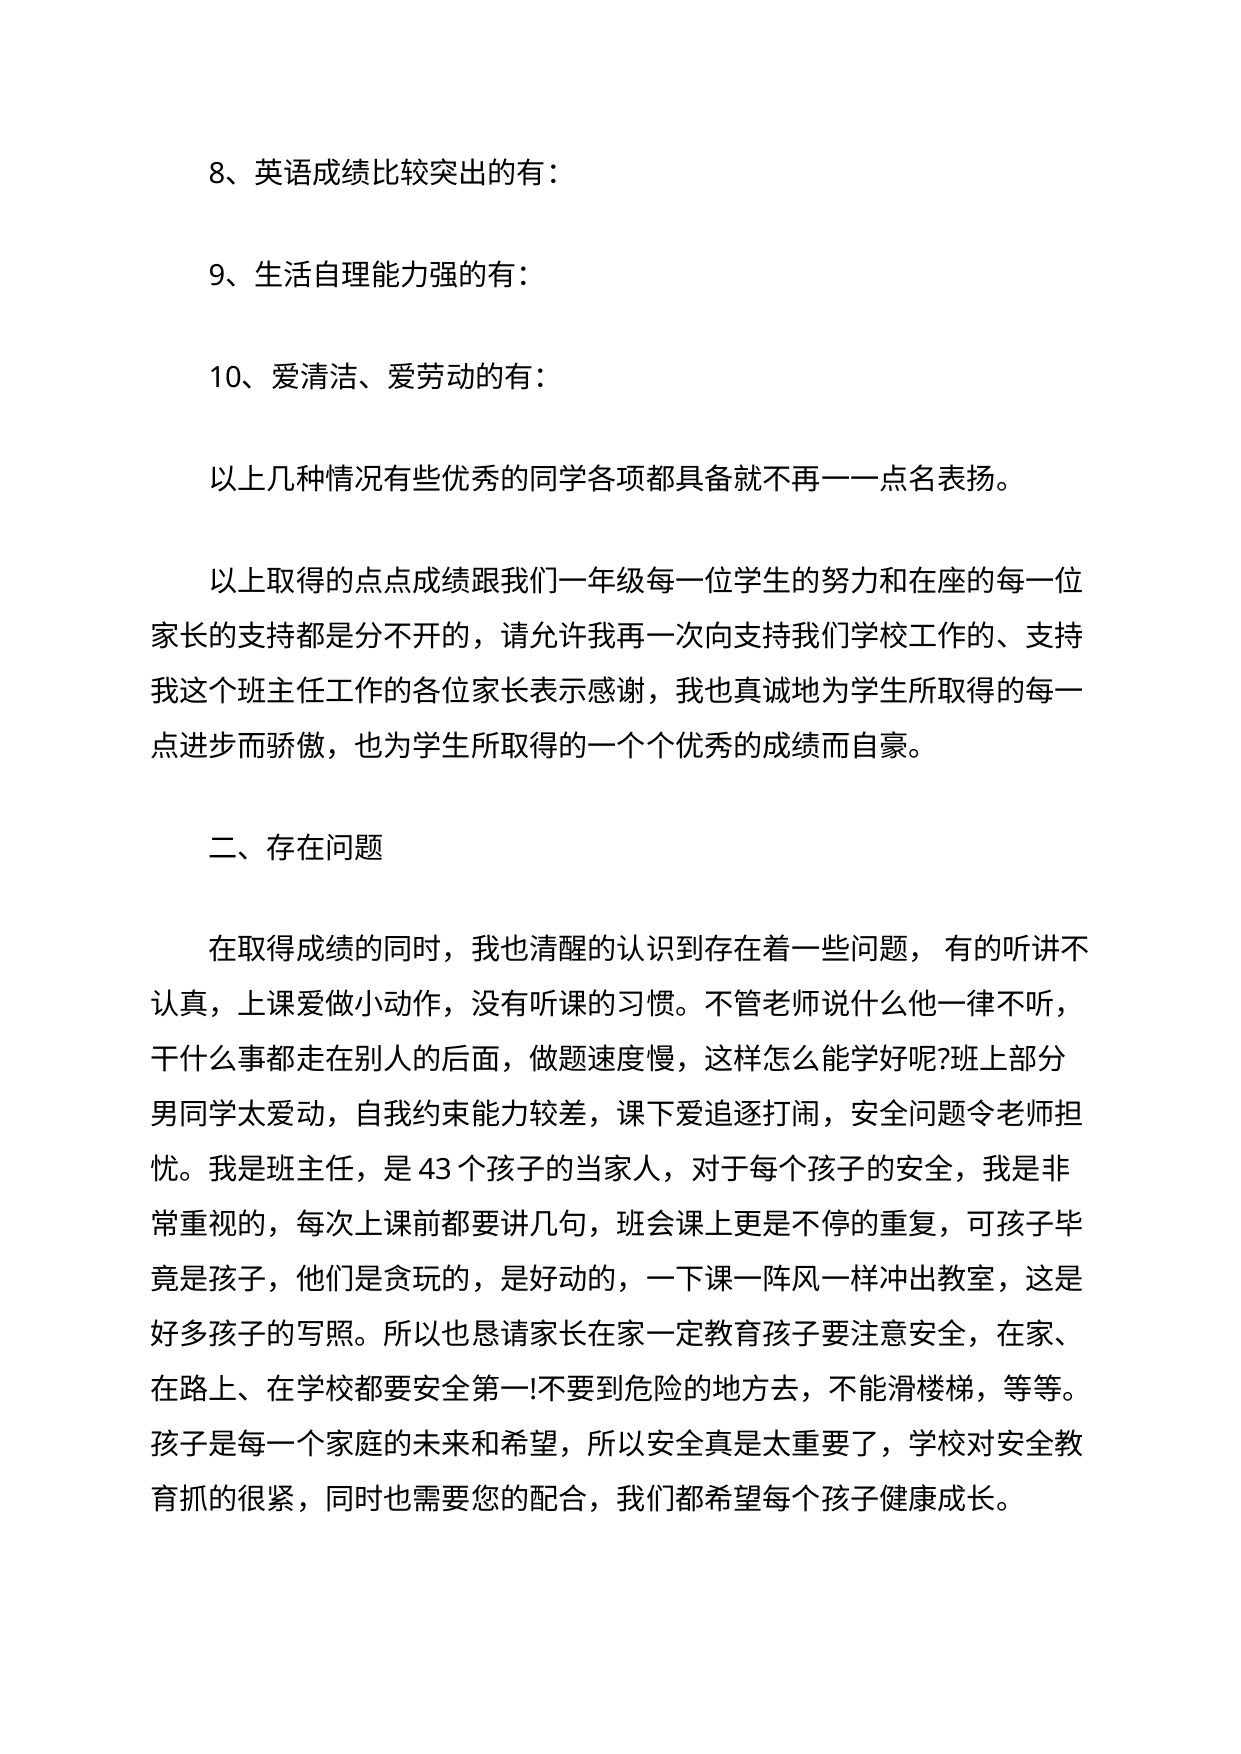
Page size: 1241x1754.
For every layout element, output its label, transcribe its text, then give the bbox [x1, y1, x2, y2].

text 8、英语成绩比较突出的有： [150, 150, 1090, 192]
text 9、生活自理能力强的有： [150, 252, 1090, 294]
text 以上几种情况有些优秀的同学各项都具备就不再一一点名表扬。 [150, 456, 1090, 498]
text 以上取得的点点成绩跟我们一年级每一位学生的努力和在座的每一位家长的支持都是分不开的，请允许我再一次向支持我们学校工作的、支持我这个班主任工作的各位家长表示感谢，我也真诚地为学生所取得的每一点进步而骄傲，也为学生所取得的一个个优秀的成绩而自豪。 [150, 558, 1090, 765]
text 二、存在问题 [150, 824, 1090, 866]
text 在取得成绩的同时，我也清醒的认识到存在着一些问题， 有的听讲不认真，上课爱做小动作，没有听课的习惯。不管老师说什么他一律不听，干什么事都走在别人的后面，做题速度慢，这样怎么能学好呢?班上部分男同学太爱动，自我约束能力较差，课下爱追逐打闹，安全问题令老师担忧。我是班主任，是43个孩子的当家人，对于每个孩子的安全，我是非常重视的，每次上课前都要讲几句，班会课上更是不停的重复，可孩子毕竟是孩子，他们是贪玩的，是好动的，一下课一阵风一样冲出教室，这是好多孩子的写照。所以也恳请家长在家一定教育孩子要注意安全，在家、在路上、在学校都要安全第一!不要到危险的地方去，不能滑楼梯，等等。孩子是每一个家庭的未来和希望，所以安全真是太重要了，学校对安全教育抓的很紧，同时也需要您的配合，我们都希望每个孩子健康成长。 [150, 926, 1090, 1517]
text 10、爱清洁、爱劳动的有： [150, 354, 1090, 396]
